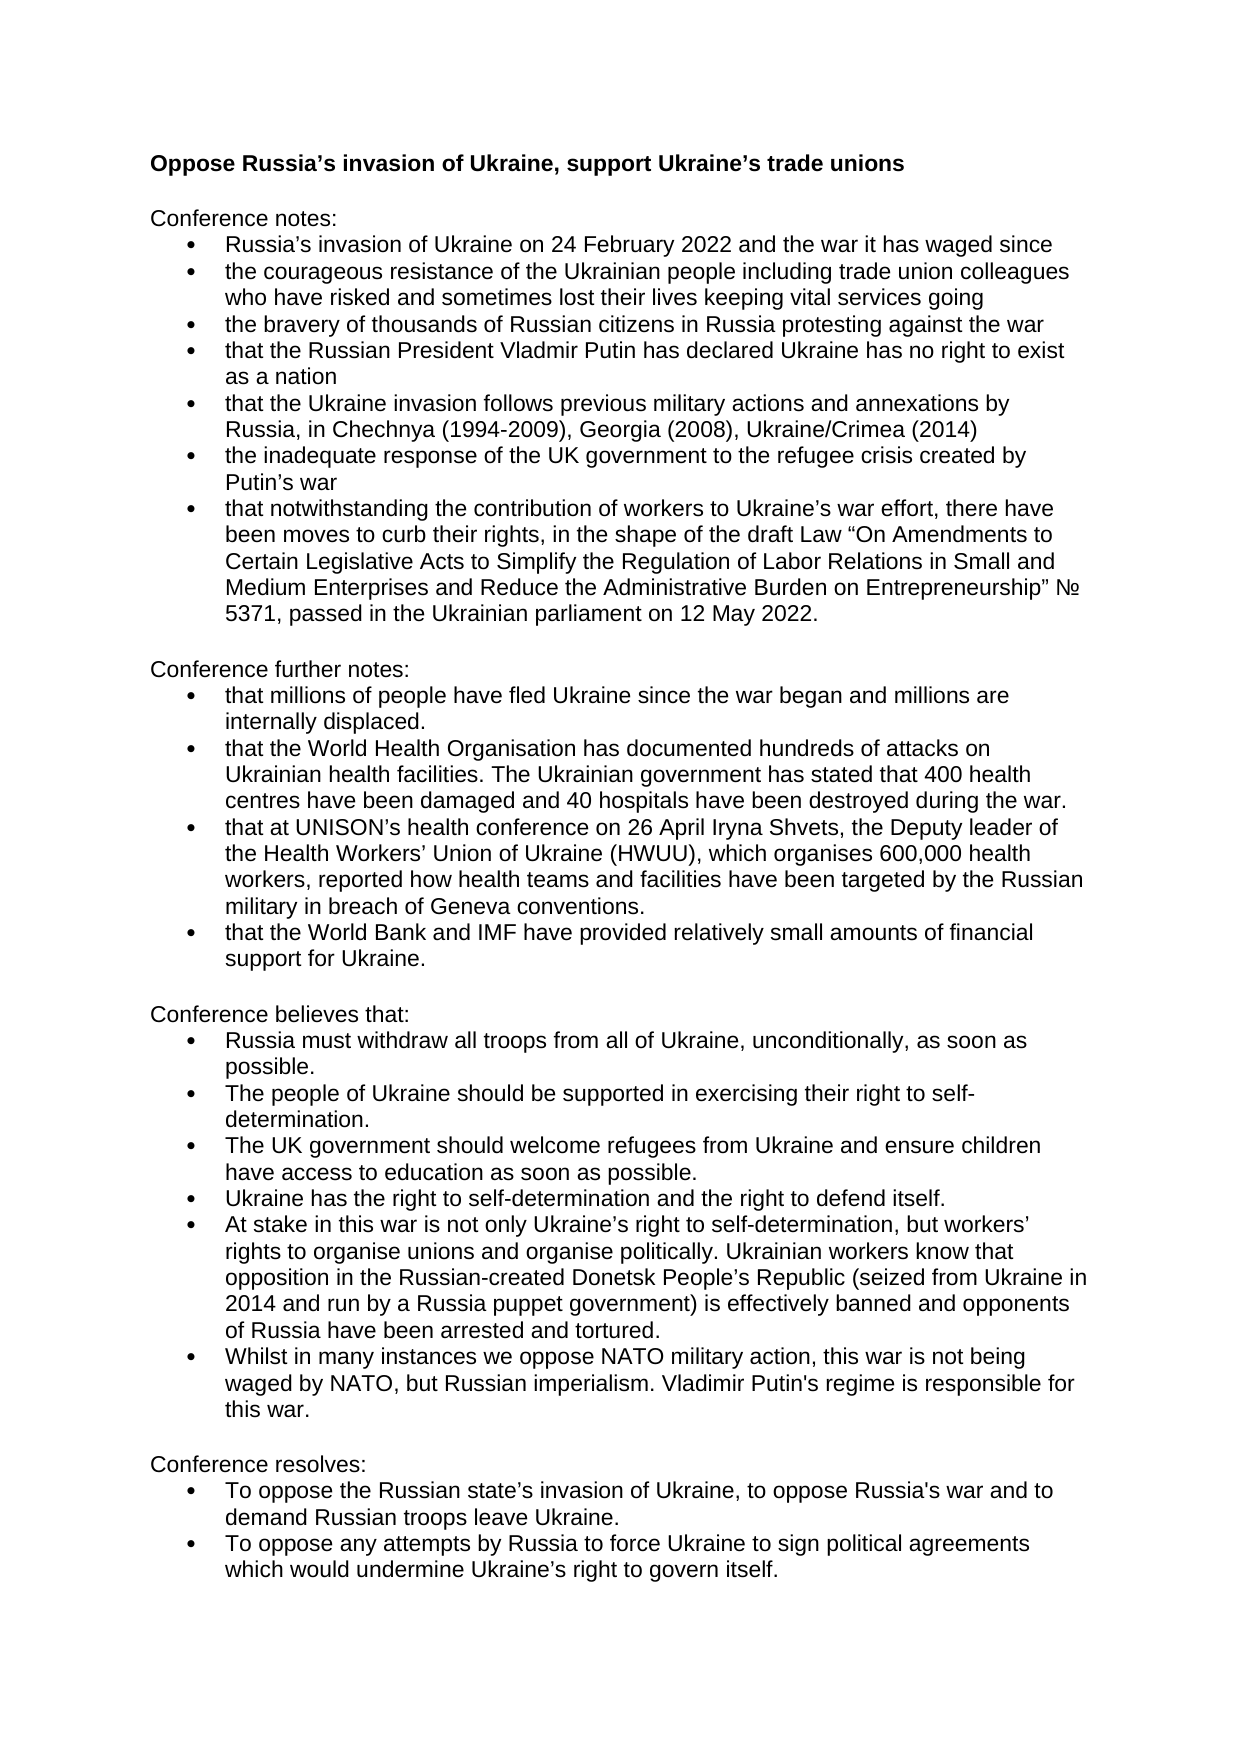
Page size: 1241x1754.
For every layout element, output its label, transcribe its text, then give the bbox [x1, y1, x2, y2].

text Oppose Russia’s invasion of Ukraine, support Ukraine’s trade unions [150, 150, 1090, 176]
list the bravery of thousands of Russian citizens in Russia protesting against the war [187, 311, 1090, 337]
list that the World Health Organisation has documented hundreds of attacks on Ukrainian health facilities. The Ukrainian government has stated that 400 health centres have been damaged and 40 hospitals have been destroyed during the war. [187, 734, 1090, 814]
list Russia must withdraw all troops from all of Ukraine, unconditionally, as soon as possible. [187, 1027, 1090, 1079]
text Conference resolves: [150, 1451, 1090, 1477]
list that notwithstanding the contribution of workers to Ukraine’s war effort, there have been moves to curb their rights, in the shape of the draft Law “On Amendments to Certain Legislative Acts to Simplify the Regulation of Labor Relations in Small and Medium Enterprises and Reduce the Administrative Burden on Entrepreneurship” № 5371, passed in the Ukrainian parliament on 12 May 2022. [187, 495, 1090, 627]
list that at UNISON’s health conference on 26 April Iryna Shvets, the Deputy leader of the Health Workers’ Union of Ukraine (HWUU), which organises 600,000 health workers, reported how health teams and facilities have been targeted by the Russian military in breach of Geneva conventions. [187, 814, 1090, 919]
text Conference notes: [150, 205, 1090, 231]
list At stake in this war is not only Ukraine’s right to self-determination, but workers’ rights to organise unions and organise politically. Ukrainian workers know that opposition in the Russian-created Donetsk People’s Republic (seized from Ukraine in 2014 and run by a Russia puppet government) is effectively banned and opponents of Russia have been arrested and tortured. [187, 1211, 1090, 1343]
list To oppose the Russian state’s invasion of Ukraine, to oppose Russia's war and to demand Russian troops leave Ukraine. [187, 1477, 1090, 1530]
list the courageous resistance of the Ukrainian people including trade union colleagues who have risked and sometimes lost their lives keeping vital services going [187, 258, 1090, 311]
list that the Russian President Vladmir Putin has declared Ukraine has no right to exist as a nation [187, 337, 1090, 389]
text Conference further notes: [150, 656, 1090, 682]
list Ukraine has the right to self-determination and the right to defend itself. [187, 1185, 1090, 1211]
text Conference believes that: [150, 1001, 1090, 1027]
list Russia’s invasion of Ukraine on 24 February 2022 and the war it has waged since [187, 231, 1090, 258]
list The UK government should welcome refugees from Ukraine and ensure children have access to education as soon as possible. [187, 1132, 1090, 1185]
list The people of Ukraine should be supported in exercising their right to self-determination. [187, 1079, 1090, 1132]
list Whilst in many instances we oppose NATO military action, this war is not being waged by NATO, but Russian imperialism. Vladimir Putin's regime is responsible for this war. [187, 1343, 1090, 1422]
list the inadequate response of the UK government to the refugee crisis created by Putin’s war [187, 442, 1090, 495]
list that millions of people have fled Ukraine since the war began and millions are internally displaced. [187, 682, 1090, 734]
list that the World Bank and IMF have provided relatively small amounts of financial support for Ukraine. [187, 919, 1090, 972]
list To oppose any attempts by Russia to force Ukraine to sign political agreements which would undermine Ukraine’s right to govern itself. [187, 1530, 1090, 1583]
list that the Ukraine invasion follows previous military actions and annexations by Russia, in Chechnya (1994-2009), Georgia (2008), Ukraine/Crimea (2014) [187, 389, 1090, 442]
